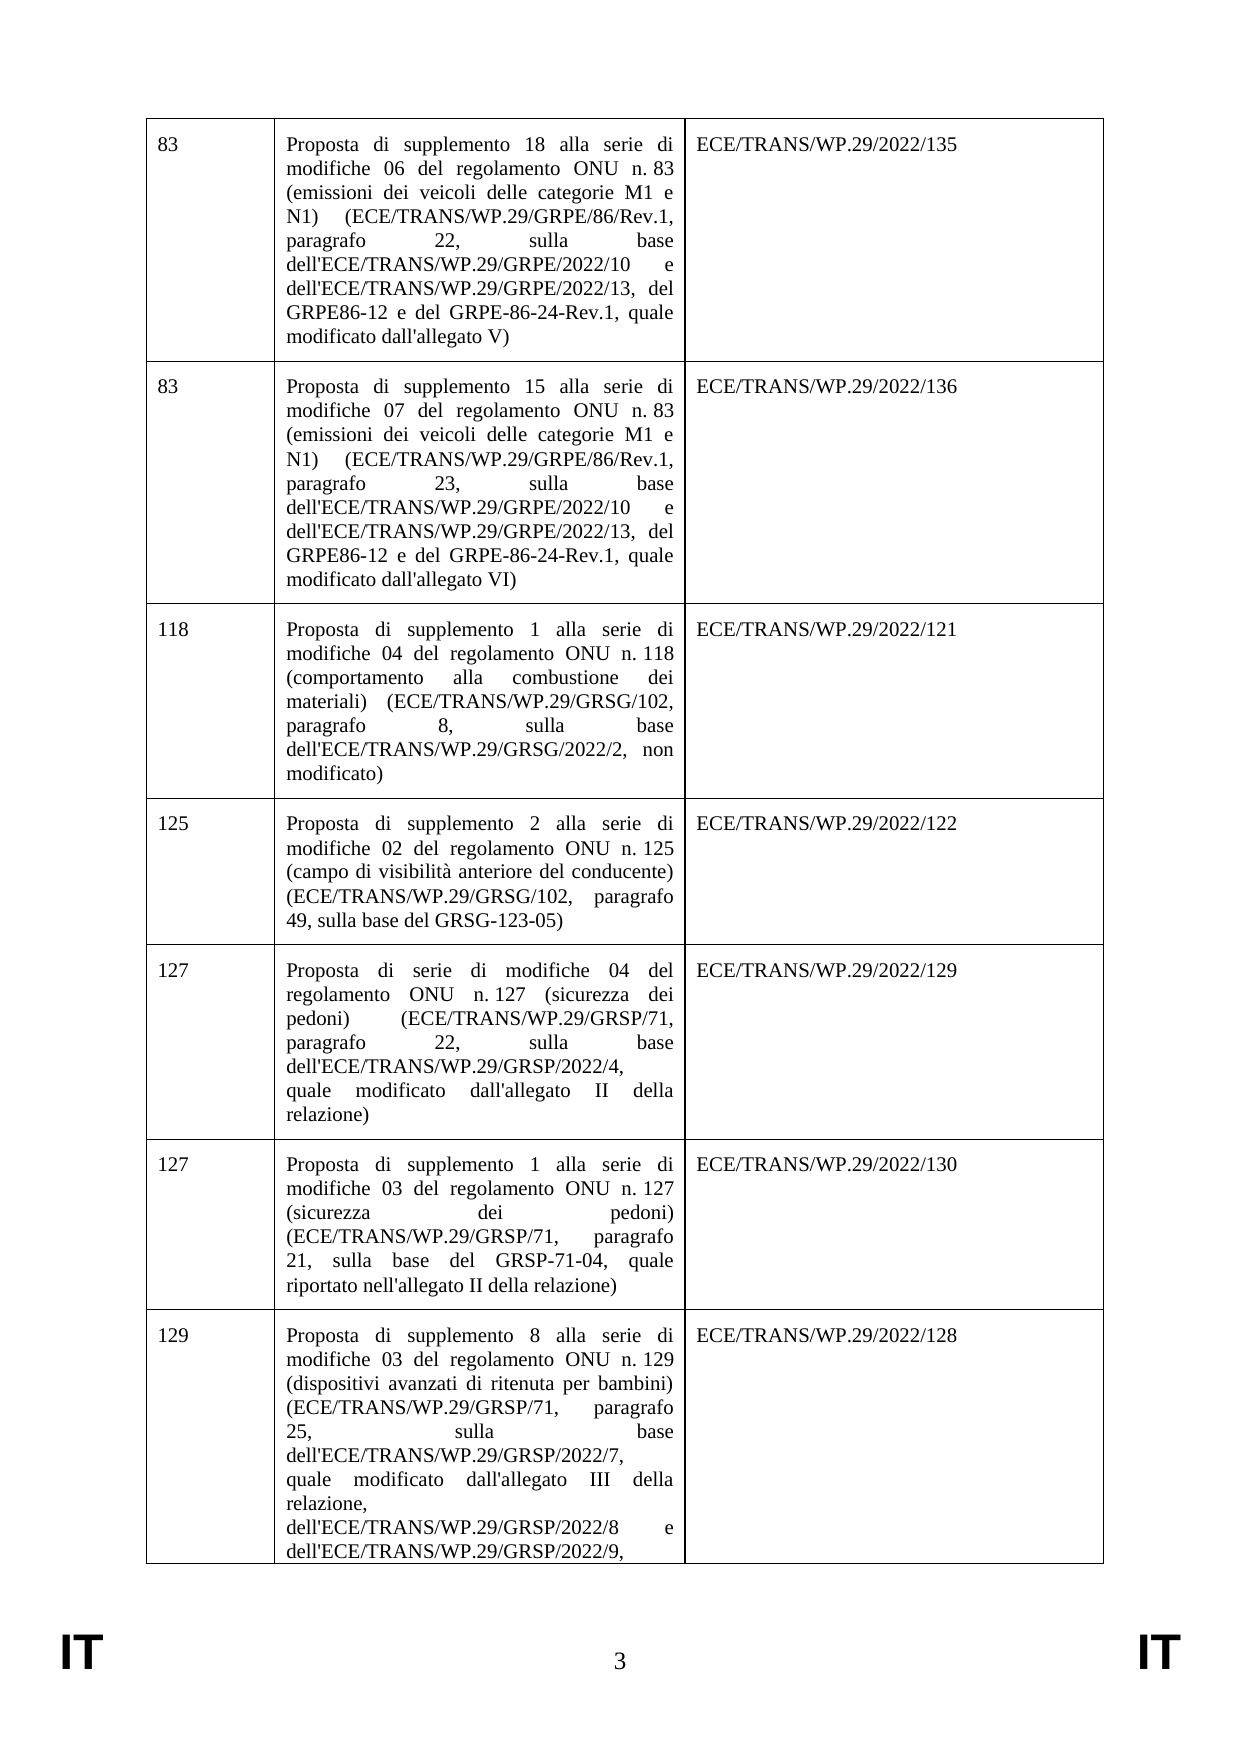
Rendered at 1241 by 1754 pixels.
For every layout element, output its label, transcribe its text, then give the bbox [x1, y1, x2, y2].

table_cell 125 [147, 799, 274, 944]
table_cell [275, 1310, 684, 1563]
table_cell ECE/TRANS/WP.29/2022/135 [686, 119, 1103, 361]
table_cell 127 [147, 945, 274, 1139]
table_cell ECE/TRANS/WP.29/2022/129 [686, 945, 1103, 1139]
table_cell 83 [147, 119, 274, 361]
table_cell Proposta di supplemento 18 alla serie di modifiche 06 del regolamento ONU n. 83 (emissioni dei veicoli delle categorie M1 e N1) (ECE/TRANS/WP.29/GRPE/86/Rev.1, paragrafo 22, sulla base dell'ECE/TRANS/WP.29/GRPE/2022/10 e dell'ECE/TRANS/WP.29/GRPE/2022/13, del GRPE86-12 e del GRPE-86-24-Rev.1, quale modificato dall'allegato V) [275, 119, 684, 361]
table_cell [686, 1310, 1103, 1563]
table_cell 118 [147, 604, 274, 798]
table_cell Proposta di serie di modifiche 04 del regolamento ONU n. 127 (sicurezza dei pedoni) (ECE/TRANS/WP.29/GRSP/71, paragrafo 22, sulla base dell'ECE/TRANS/WP.29/GRSP/2022/4, quale modificato dall'allegato II della relazione) [275, 945, 684, 1139]
table_cell ECE/TRANS/WP.29/2022/121 [686, 604, 1103, 798]
table_cell Proposta di supplemento 1 alla serie di modifiche 03 del regolamento ONU n. 127 (sicurezza dei pedoni) (ECE/TRANS/WP.29/GRSP/71, paragrafo 21, sulla base del GRSP-71-04, quale riportato nell'allegato II della relazione) [275, 1140, 684, 1309]
table_cell ECE/TRANS/WP.29/2022/136 [686, 362, 1103, 603]
table_cell 127 [147, 1140, 274, 1309]
table_cell 129 [147, 1310, 274, 1563]
table_cell 83 [147, 362, 274, 603]
table_cell Proposta di supplemento 15 alla serie di modifiche 07 del regolamento ONU n. 83 (emissioni dei veicoli delle categorie M1 e N1) (ECE/TRANS/WP.29/GRPE/86/Rev.1, paragrafo 23, sulla base dell'ECE/TRANS/WP.29/GRPE/2022/10 e dell'ECE/TRANS/WP.29/GRPE/2022/13, del GRPE86-12 e del GRPE-86-24-Rev.1, quale modificato dall'allegato VI) [275, 362, 684, 603]
table_cell ECE/TRANS/WP.29/2022/122 [686, 799, 1103, 944]
table_cell ECE/TRANS/WP.29/2022/130 [686, 1140, 1103, 1309]
table_cell Proposta di supplemento 1 alla serie di modifiche 04 del regolamento ONU n. 118 (comportamento alla combustione dei materiali) (ECE/TRANS/WP.29/GRSG/102, paragrafo 8, sulla base dell'ECE/TRANS/WP.29/GRSG/2022/2, non modificato) [275, 604, 684, 798]
table_cell Proposta di supplemento 2 alla serie di modifiche 02 del regolamento ONU n. 125 (campo di visibilità anteriore del conducente) (ECE/TRANS/WP.29/GRSG/102, paragrafo 49, sulla base del GRSG-123-05) [275, 799, 684, 944]
